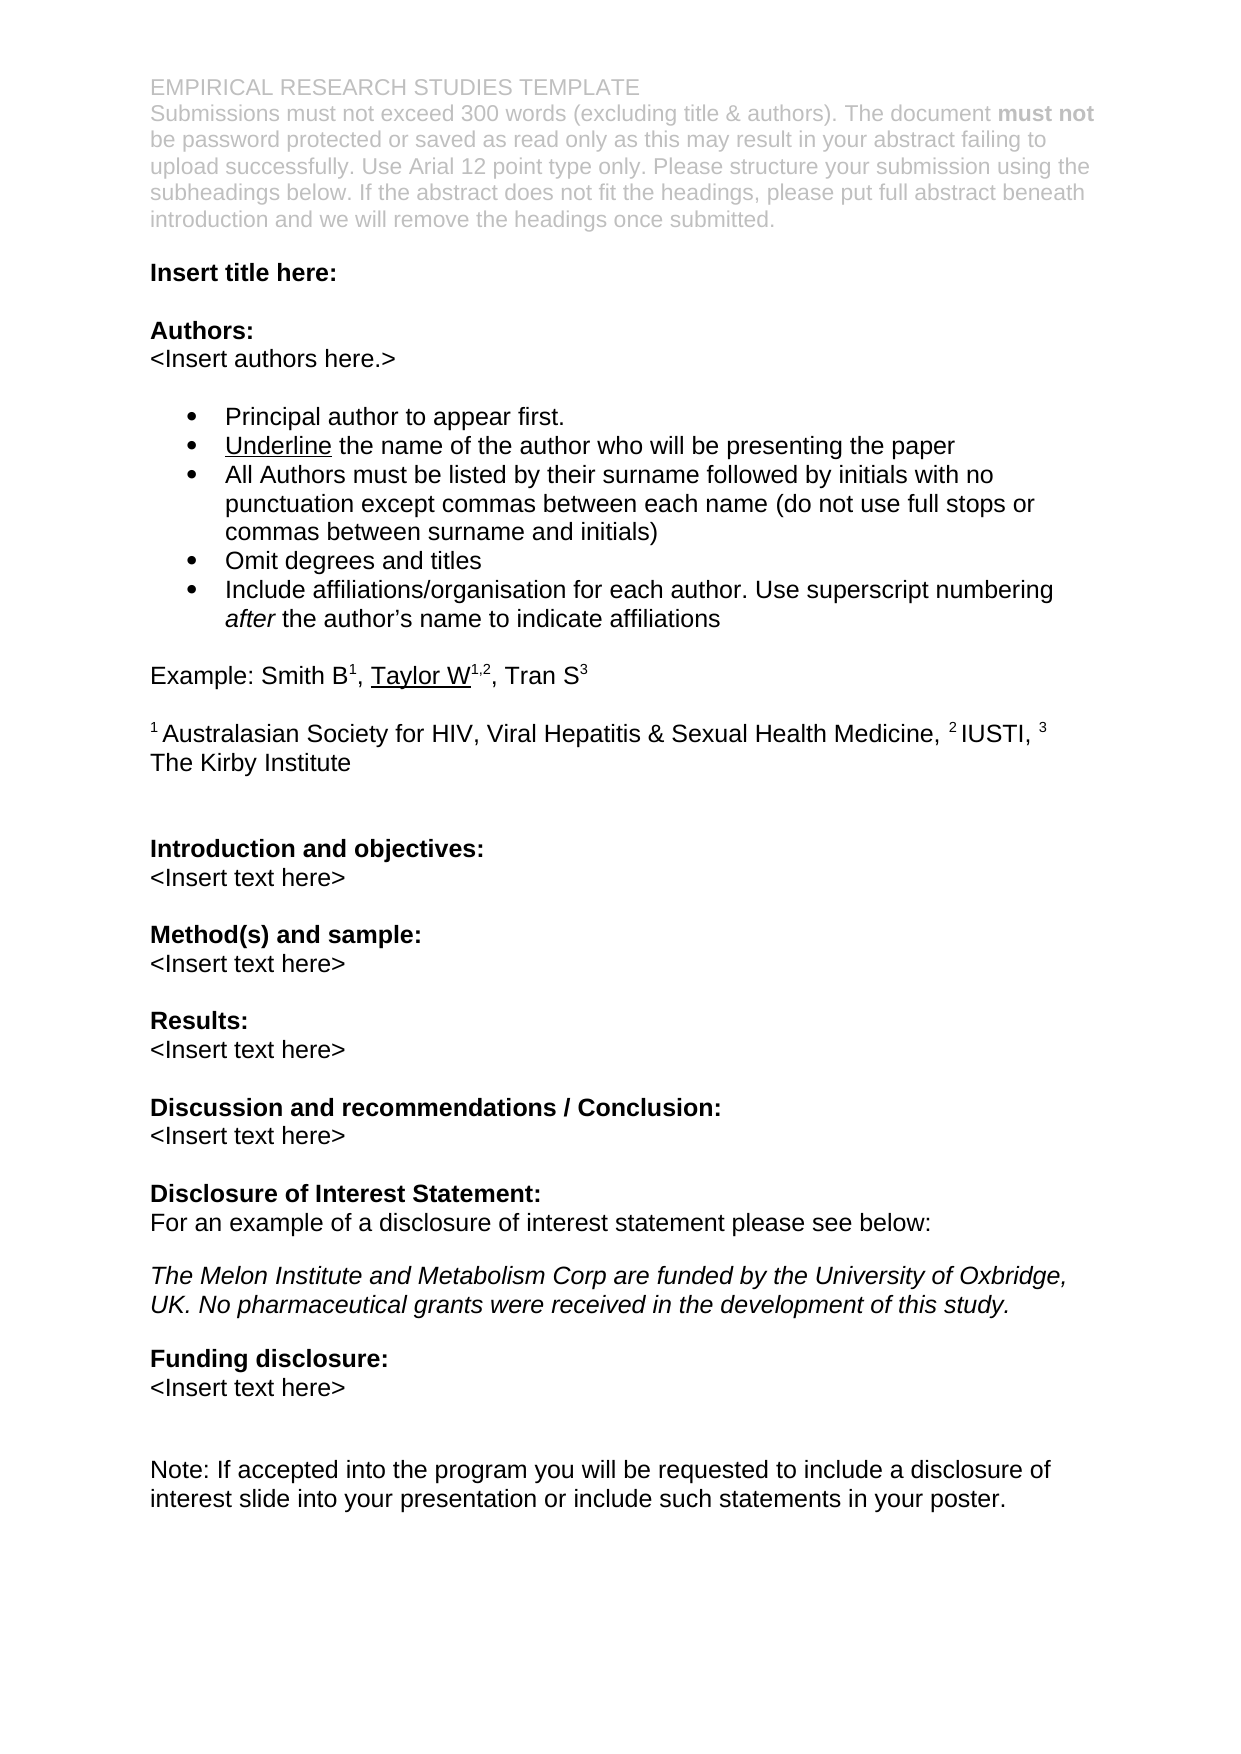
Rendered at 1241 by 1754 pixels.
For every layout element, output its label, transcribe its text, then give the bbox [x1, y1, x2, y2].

text Results: [150, 1006, 1090, 1035]
text <Insert text here> [150, 1372, 1090, 1401]
list Omit degrees and titles [187, 546, 1090, 575]
text <Insert text here> [150, 949, 1090, 977]
list All Authors must be listed by their surname followed by initials with no punctuation except commas between each name (do not use full stops or commas between surname and initials) [187, 460, 1090, 546]
text Funding disclosure: [150, 1344, 1090, 1372]
list Principal author to appear first. [187, 402, 1090, 431]
text Introduction and objectives: [150, 834, 1090, 862]
text Disclosure of Interest Statement: [150, 1179, 1090, 1207]
list Include affiliations/organisation for each author. Use superscript numbering after the author’s name to indicate affiliations [187, 575, 1090, 632]
text <Insert authors here.> [150, 344, 1090, 373]
text Example: Smith B1, Taylor W1,2, Tran S3 [150, 661, 1090, 690]
list Underline the name of the author who will be presenting the paper [187, 431, 1090, 460]
text Insert title here: [150, 258, 1090, 287]
text <Insert text here> [150, 862, 1090, 891]
text 1 Australasian Society for HIV, Viral Hepatitis & Sexual Health Medicine, 2 IUSTI, 3 The Kirby Institute [150, 719, 1090, 776]
text <Insert text here> [150, 1121, 1090, 1150]
text Authors: [150, 316, 1090, 344]
text The Melon Institute and Metabolism Corp are funded by the University of Oxbridge, UK. No pharmaceutical grants were received in the development of this study. [150, 1261, 1090, 1319]
text Discussion and recommendations / Conclusion: [150, 1092, 1090, 1121]
text For an example of a disclosure of interest statement please see below: [150, 1207, 1090, 1236]
text Note: If accepted into the program you will be requested to include a disclosure of interest slide into your presentation or include such statements in your poster. [150, 1455, 1090, 1512]
text <Insert text here> [150, 1035, 1090, 1064]
text Method(s) and sample: [150, 920, 1090, 949]
